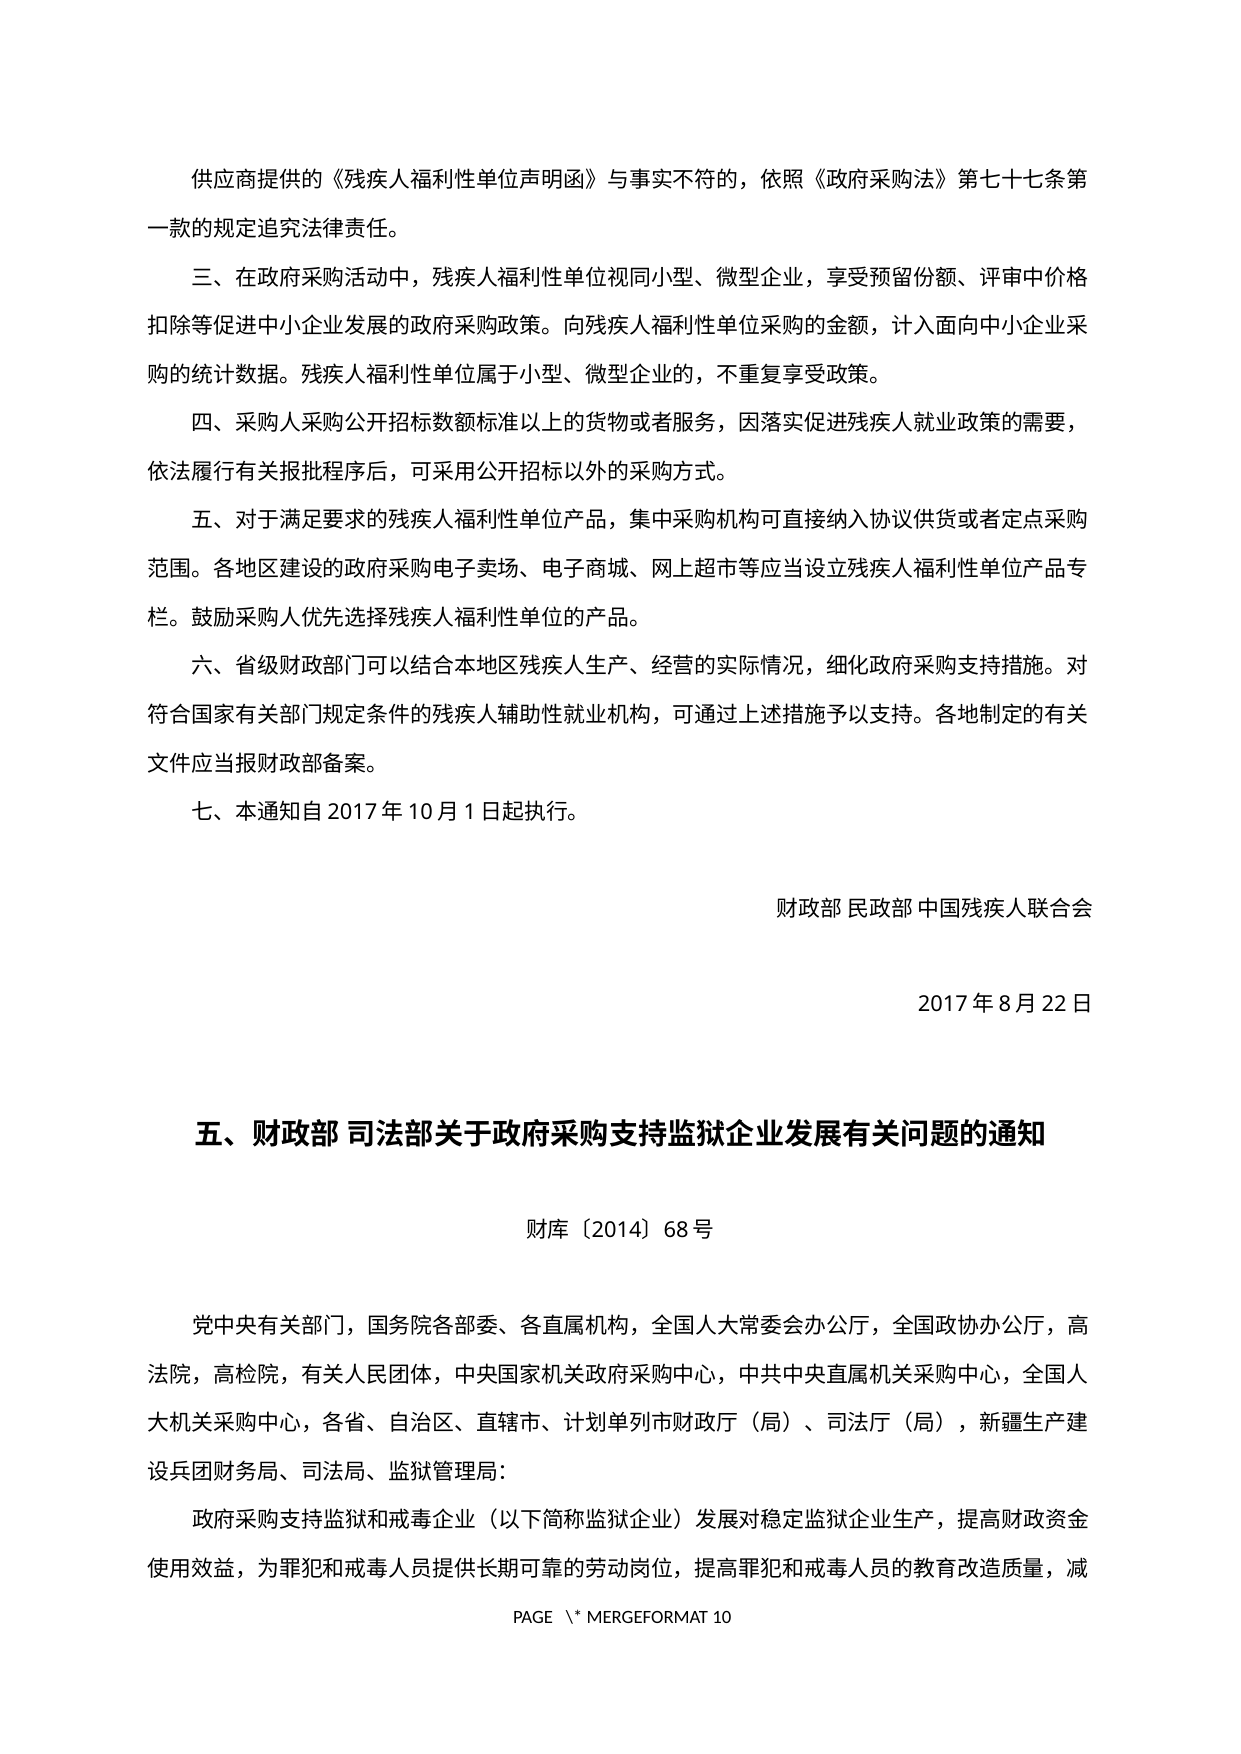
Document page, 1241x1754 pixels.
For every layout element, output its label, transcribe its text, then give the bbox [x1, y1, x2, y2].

text 财政部 民政部 中国残疾人联合会 [148, 890, 1093, 923]
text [148, 1502, 1093, 1583]
text 2017年8月22日 [148, 986, 1093, 1018]
text 四、采购人采购公开招标数额标准以上的货物或者服务，因落实促进残疾人就业政策的需要，依法履行有关报批程序后，可采用公开招标以外的采购方式。 [148, 405, 1093, 486]
text 供应商提供的《残疾人福利性单位声明函》与事实不符的，依照《政府采购法》第七十七条第一款的规定追究法律责任。 [148, 162, 1093, 243]
text 五、对于满足要求的残疾人福利性单位产品，集中采购机构可直接纳入协议供货或者定点采购范围。各地区建设的政府采购电子卖场、电子商城、网上超市等应当设立残疾人福利性单位产品专栏。鼓励采购人优先选择残疾人福利性单位的产品。 [148, 502, 1093, 632]
text 七、本通知自2017年10月1日起执行。 [148, 794, 1093, 826]
subtitle 五、财政部 司法部关于政府采购支持监狱企业发展有关问题的通知 [148, 1099, 1093, 1164]
text 六、省级财政部门可以结合本地区残疾人生产、经营的实际情况，细化政府采购支持措施。对符合国家有关部门规定条件的残疾人辅助性就业机构，可通过上述措施予以支持。各地制定的有关文件应当报财政部备案。 [148, 648, 1093, 778]
text 三、在政府采购活动中，残疾人福利性单位视同小型、微型企业，享受预留份额、评审中价格扣除等促进中小企业发展的政府采购政策。向残疾人福利性单位采购的金额，计入面向中小企业采购的统计数据。残疾人福利性单位属于小型、微型企业的，不重复享受政策。 [148, 259, 1093, 389]
text 党中央有关部门，国务院各部委、各直属机构，全国人大常委会办公厅，全国政协办公厅，高法院，高检院，有关人民团体，中央国家机关政府采购中心，中共中央直属机关采购中心，全国人大机关采购中心，各省、自治区、直辖市、计划单列市财政厅（局）、司法厅（局），新疆生产建设兵团财务局、司法局、监狱管理局： [148, 1307, 1093, 1486]
text 财库〔2014〕68号 [148, 1212, 1093, 1244]
